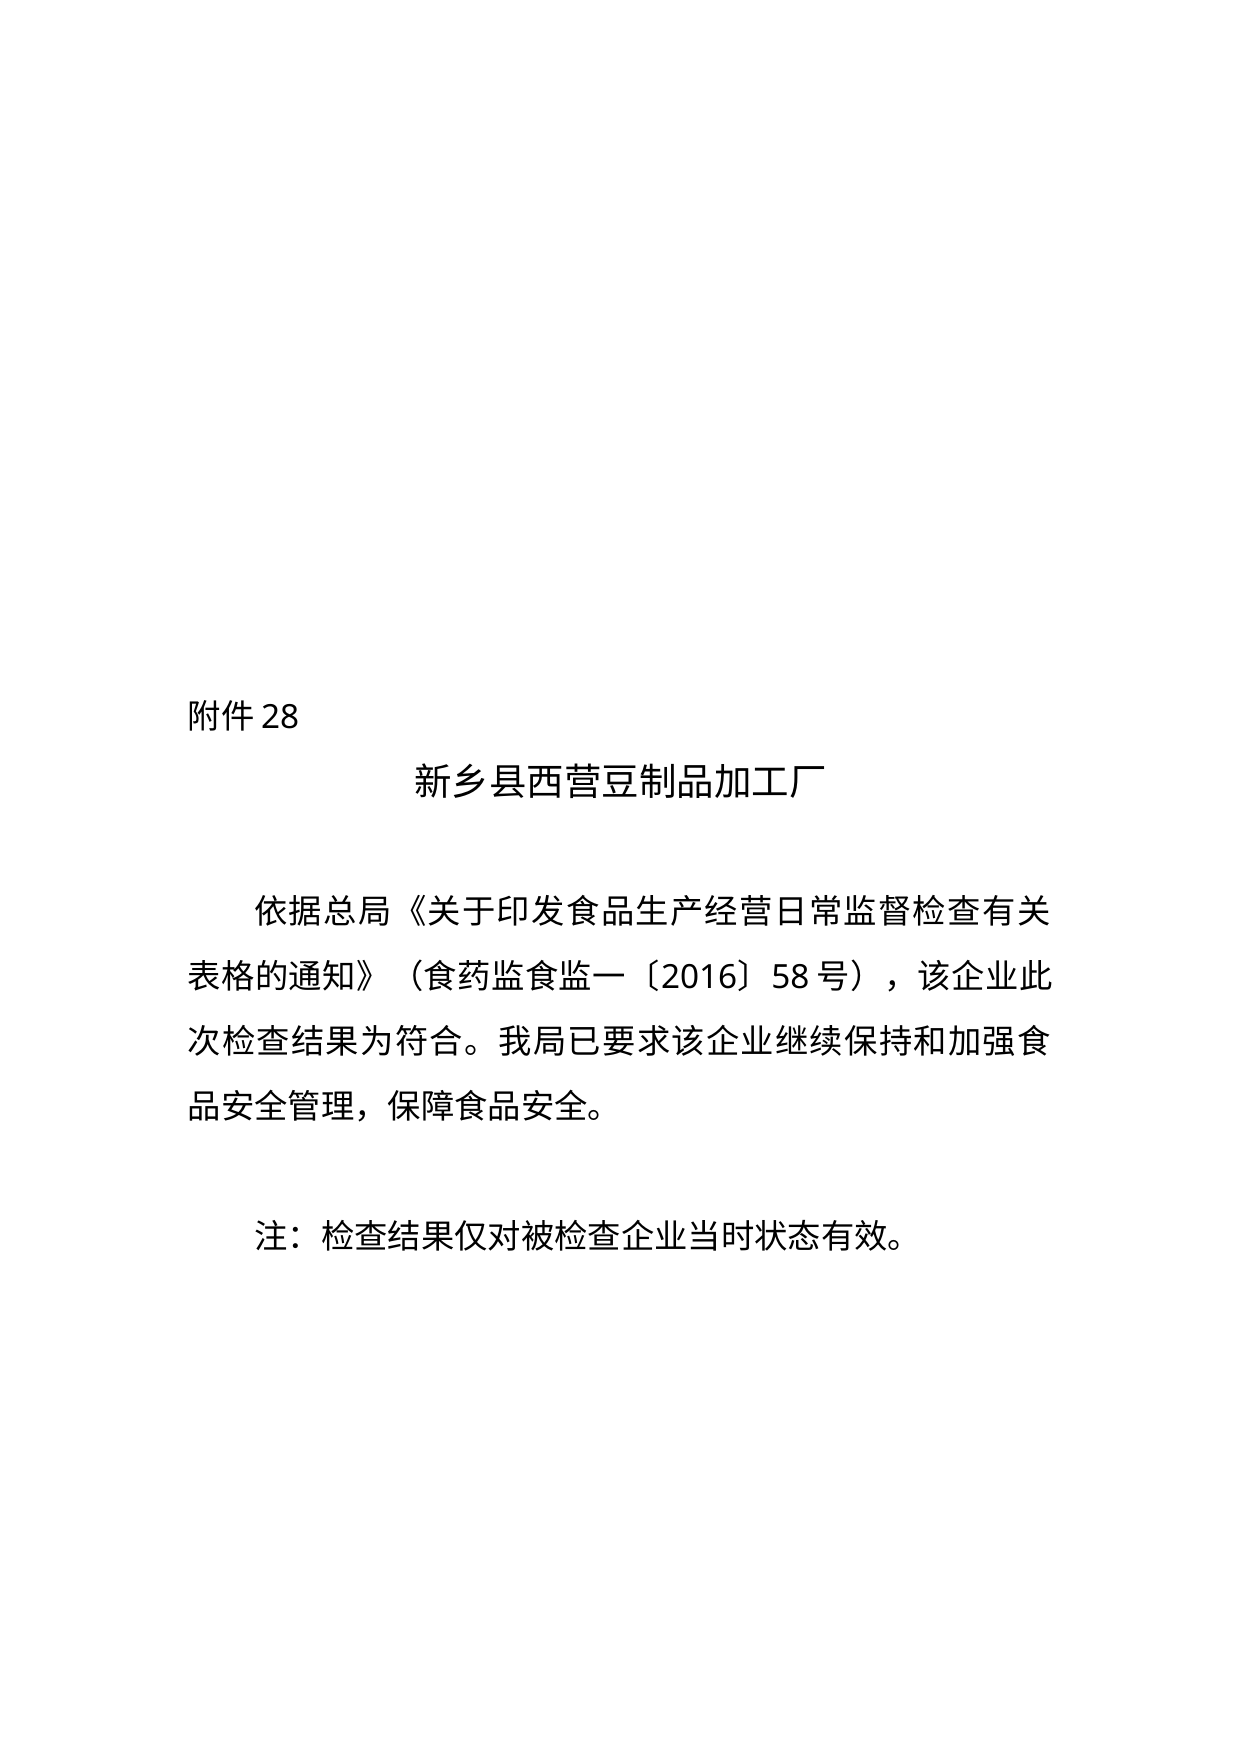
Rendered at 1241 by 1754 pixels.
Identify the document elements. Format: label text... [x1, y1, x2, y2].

text 依据总局《关于印发食品生产经营日常监督检查有关表格的通知》（食药监食监一〔2016〕58号），该企业此次检查结果为符合。我局已要求该企业继续保持和加强食品安全管理，保障食品安全。 [187, 877, 1053, 1137]
text 新乡县西营豆制品加工厂 [187, 747, 1053, 812]
text 注：检查结果仅对被检查企业当时状态有效。 [187, 1202, 1053, 1267]
text 附件28 [187, 682, 1053, 747]
